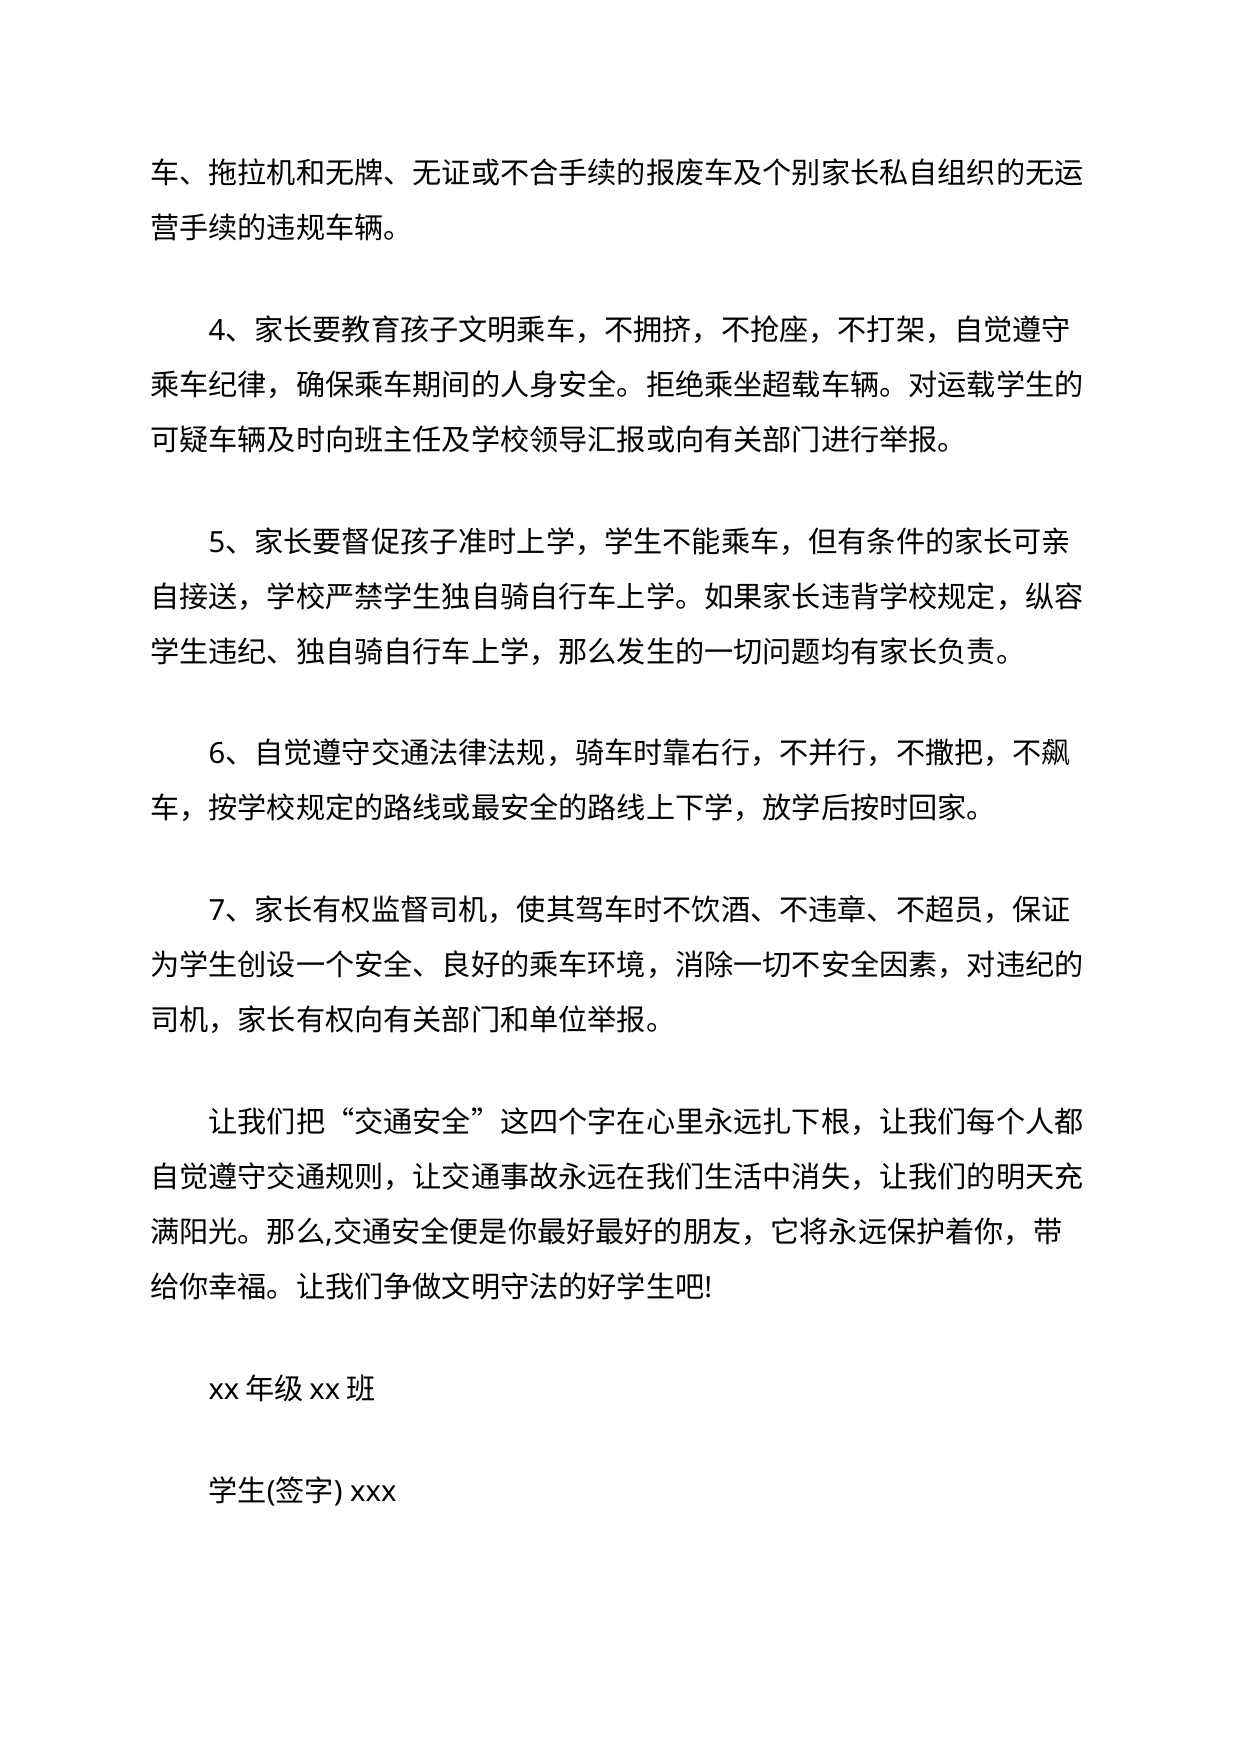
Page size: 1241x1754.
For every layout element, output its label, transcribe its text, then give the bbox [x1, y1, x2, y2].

text 5、家长要督促孩子准时上学，学生不能乘车，但有条件的家长可亲自接送，学校严禁学生独自骑自行车上学。如果家长违背学校规定，纵容学生违纪、独自骑自行车上学，那么发生的一切问题均有家长负责。 [150, 518, 1090, 671]
text xx年级xx班 [150, 1365, 1090, 1408]
text 6、自觉遵守交通法律法规，骑车时靠右行，不并行，不撒把，不飙车，按学校规定的路线或最安全的路线上下学，放学后按时回家。 [150, 730, 1090, 827]
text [150, 150, 1090, 247]
text 4、家长要教育孩子文明乘车，不拥挤，不抢座，不打架，自觉遵守乘车纪律，确保乘车期间的人身安全。拒绝乘坐超载车辆。对运载学生的可疑车辆及时向班主任及学校领导汇报或向有关部门进行举报。 [150, 307, 1090, 459]
text 学生(签字) xxx [150, 1467, 1090, 1509]
text 让我们把“交通安全”这四个字在心里永远扎下根，让我们每个人都自觉遵守交通规则，让交通事故永远在我们生活中消失，让我们的明天充满阳光。那么,交通安全便是你最好最好的朋友，它将永远保护着你，带给你幸福。让我们争做文明守法的好学生吧! [150, 1098, 1090, 1306]
text 7、家长有权监督司机，使其驾车时不饮酒、不违章、不超员，保证为学生创设一个安全、良好的乘车环境，消除一切不安全因素，对违纪的司机，家长有权向有关部门和单位举报。 [150, 887, 1090, 1039]
